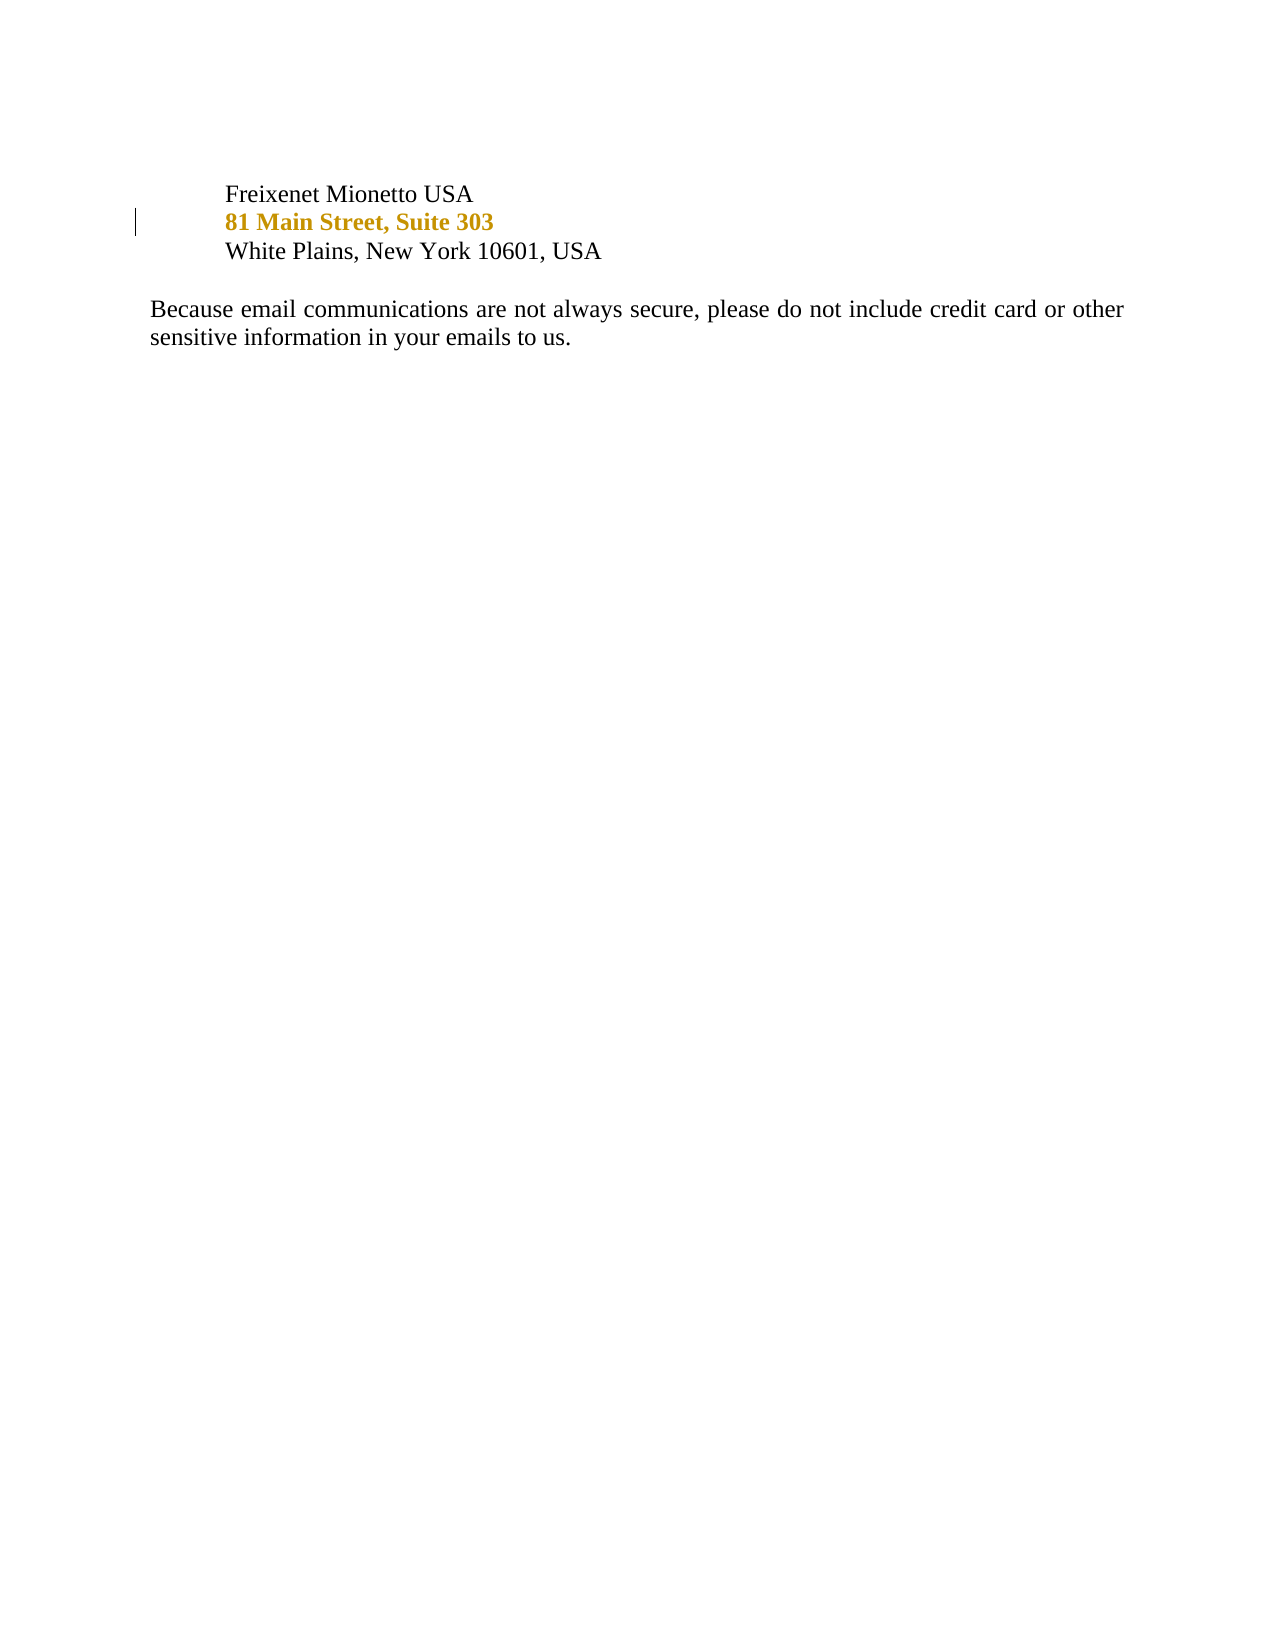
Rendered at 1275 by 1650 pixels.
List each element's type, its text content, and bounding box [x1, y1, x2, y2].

text Freixenet Mionetto USA [225, 179, 1125, 207]
text White Plains, New York 10601, USA [225, 236, 1125, 265]
text 81 Main Street, Suite 303 [225, 207, 1125, 236]
text Because email communications are not always secure, please do not include credit card or other sensitive information in your emails to us. [150, 294, 1125, 351]
